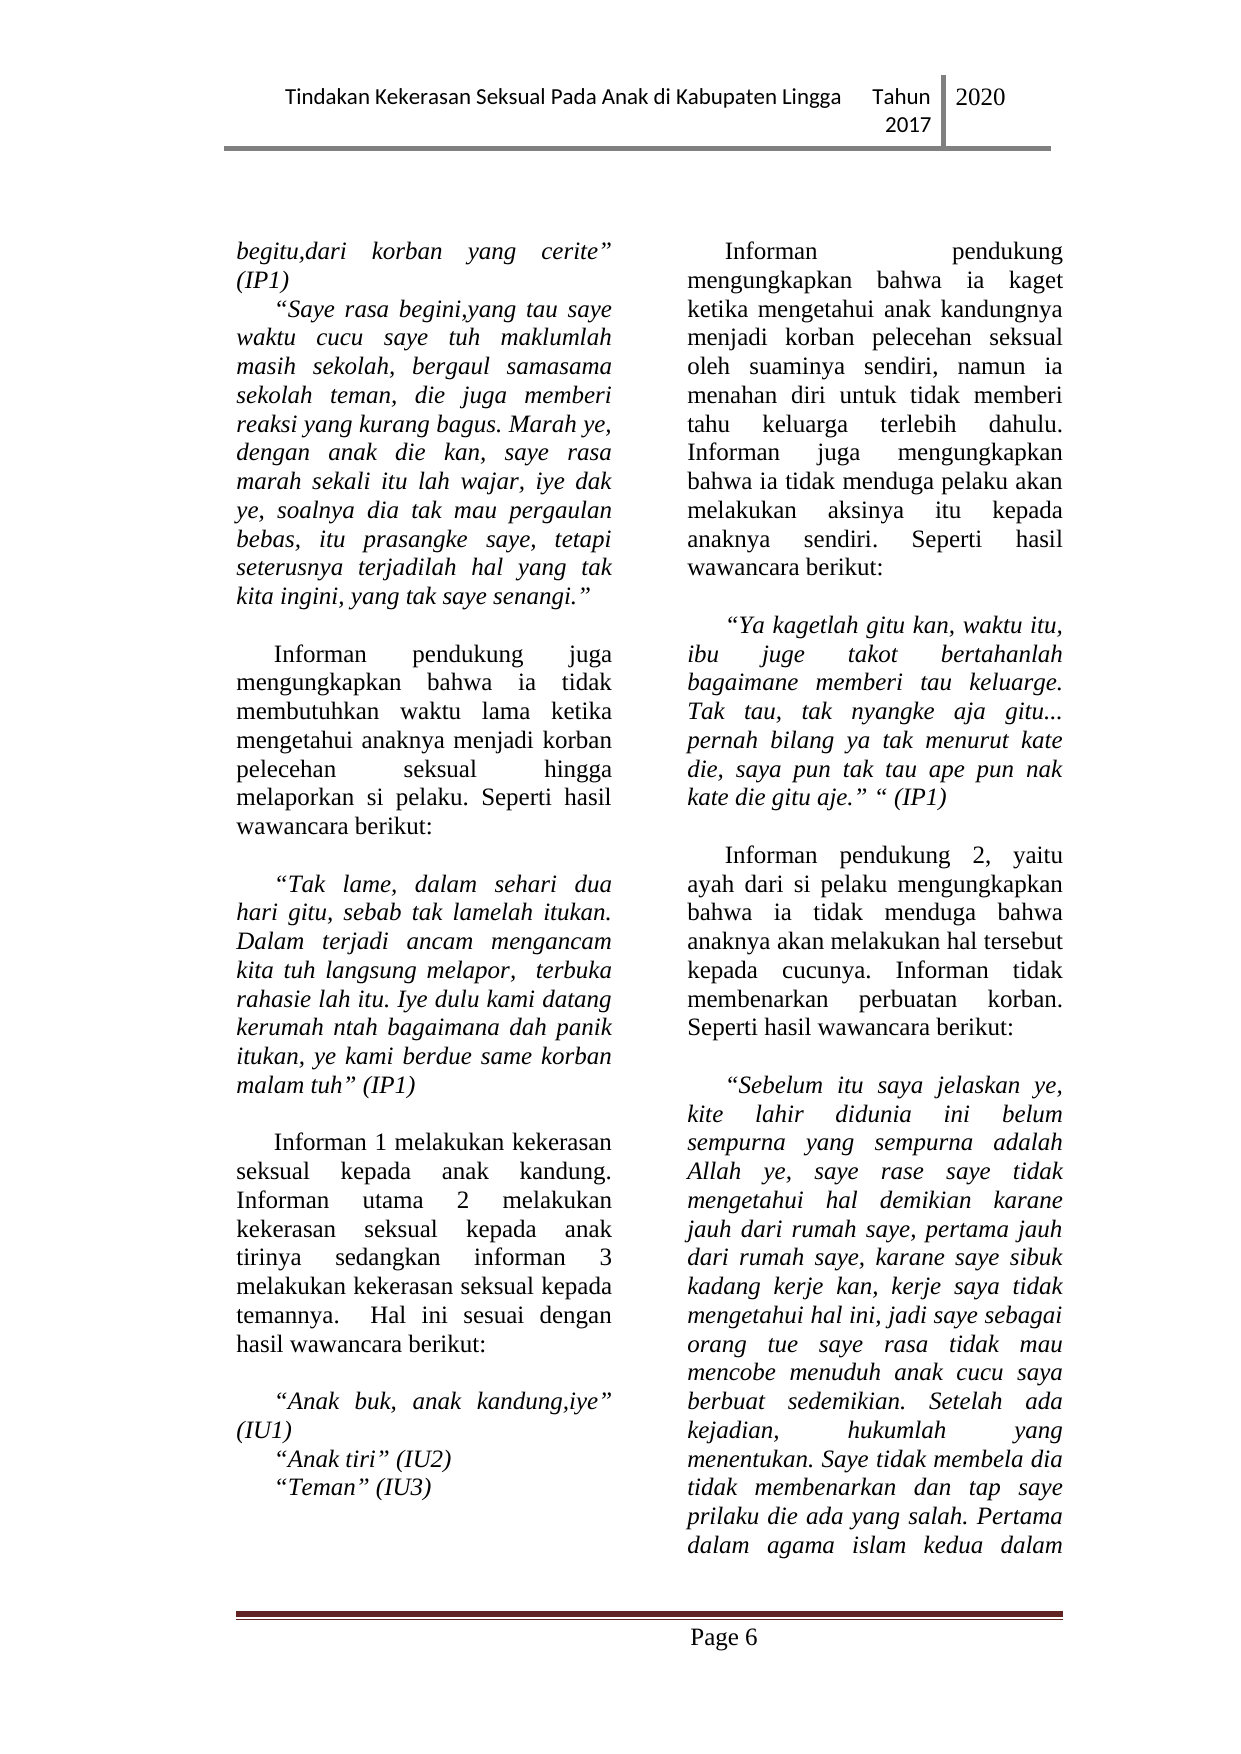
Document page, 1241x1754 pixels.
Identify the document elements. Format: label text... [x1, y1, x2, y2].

list “Saye rasa begini,yang tau saye waktu cucu saye tuh maklumlah masih sekolah, bergaul samasama sekolah teman, die juga memberi reaksi yang kurang bagus. Marah ye, dengan anak die kan, saye rasa marah sekali itu lah wajar, iye dak ye, soalnya dia tak mau pergaulan bebas, itu prasangke saye, tetapi seterusnya terjadilah hal yang tak kita ingini, yang tak saye senangi.” [236, 294, 612, 610]
list “Anak buk, anak kandung,iye” (IU1) [236, 1386, 612, 1444]
list “Anak tiri” (IU2) [236, 1444, 612, 1472]
list Informan 1 melakukan kekerasan seksual kepada anak kandung. Informan utama 2 melakukan kekerasan seksual kepada anak tirinya sedangkan informan 3 melakukan kekerasan seksual kepada temannya. Hal ini sesuai dengan hasil wawancara berikut: [236, 1127, 612, 1357]
list Informan pendukung juga mengungkapkan bahwa ia tidak membutuhkan waktu lama ketika mengetahui anaknya menjadi korban pelecehan seksual hingga melaporkan si pelaku. Seperti hasil wawancara berikut: [236, 639, 612, 840]
list Informan pendukung 2, yaitu ayah dari si pelaku mengungkapkan bahwa ia tidak menduga bahwa anaknya akan melakukan hal tersebut kepada cucunya. Informan tidak membenarkan perbuatan korban. Seperti hasil wawancara berikut: [687, 840, 1063, 1041]
list Informan pendukung mengungkapkan bahwa ia kaget ketika mengetahui anak kandungnya menjadi korban pelecehan seksual oleh suaminya sendiri, namun ia menahan diri untuk tidak memberi tahu keluarga terlebih dahulu. Informan juga mengungkapkan bahwa ia tidak menduga pelaku akan melakukan aksinya itu kepada anaknya sendiri. Seperti hasil wawancara berikut: [687, 236, 1063, 581]
list “Ya kagetlah gitu kan, waktu itu, ibu juge takot bertahanlah bagaimane memberi tau keluarge. Tak tau, tak nyangke aja gitu... pernah bilang ya tak menurut kate die, saya pun tak tau ape pun nak kate die gitu aje.” “ (IP1) [687, 610, 1063, 811]
list “Teman” (IU3) [236, 1472, 612, 1501]
list “Tak lame, dalam sehari dua hari gitu, sebab tak lamelah itukan. Dalam terjadi ancam mengancam kita tuh langsung melapor, terbuka rahasie lah itu. Iye dulu kami datang kerumah ntah bagaimana dah panik itukan, ye kami berdue same korban malam tuh” (IP1) [236, 869, 612, 1099]
